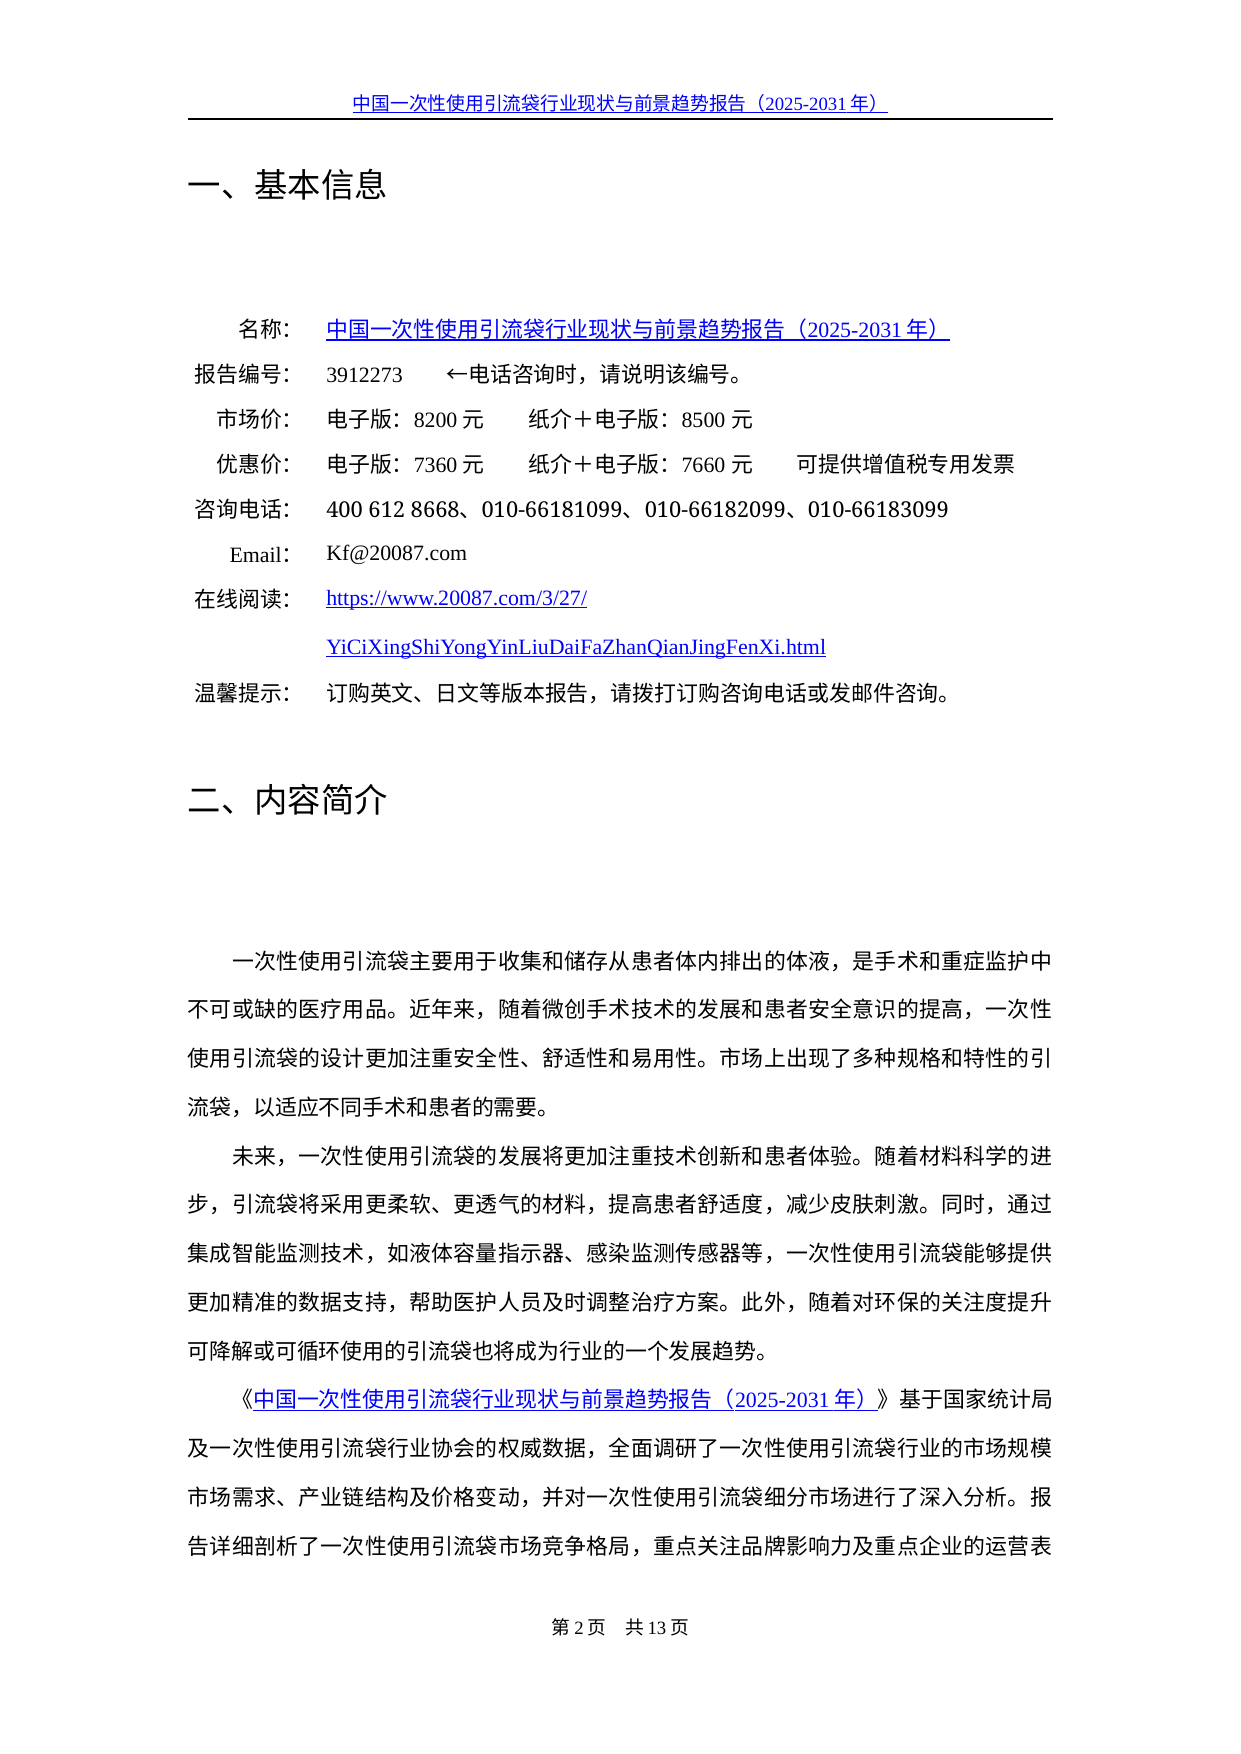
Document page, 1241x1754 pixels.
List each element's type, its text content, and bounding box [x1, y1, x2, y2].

table_cell 报告编号： [167, 357, 315, 402]
table_cell Email： [167, 537, 315, 582]
table_cell [315, 582, 1073, 675]
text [187, 943, 1053, 1561]
table_header 名称： [167, 312, 315, 357]
table_cell 电子版：8200 元 纸介＋电子版：8500 元 [315, 402, 1073, 447]
table_cell 电子版：7360 元 纸介＋电子版：7660 元 可提供增值税专用发票 [315, 447, 1073, 492]
title 二、内容简介 [187, 766, 1053, 831]
table_cell Kf@20087.com [315, 537, 1073, 582]
table_cell 订购英文、日文等版本报告，请拨打订购咨询电话或发邮件咨询。 [315, 675, 1073, 720]
table_cell 3912273 ←电话咨询时，请说明该编号。 [315, 357, 1073, 402]
table_header 中国一次性使用引流袋行业现状与前景趋势报告（2025-2031年） [315, 312, 1073, 357]
table_cell 温馨提示： [167, 675, 315, 720]
table_cell 优惠价： [167, 447, 315, 492]
table_cell 咨询电话： [167, 492, 315, 537]
table_cell 400 612 8668、010-66181099、010-66182099、010-66183099 [315, 492, 1073, 537]
table_cell 市场价： [167, 402, 315, 447]
table_cell 在线阅读： [167, 582, 315, 675]
title 一、基本信息 [187, 150, 1053, 215]
